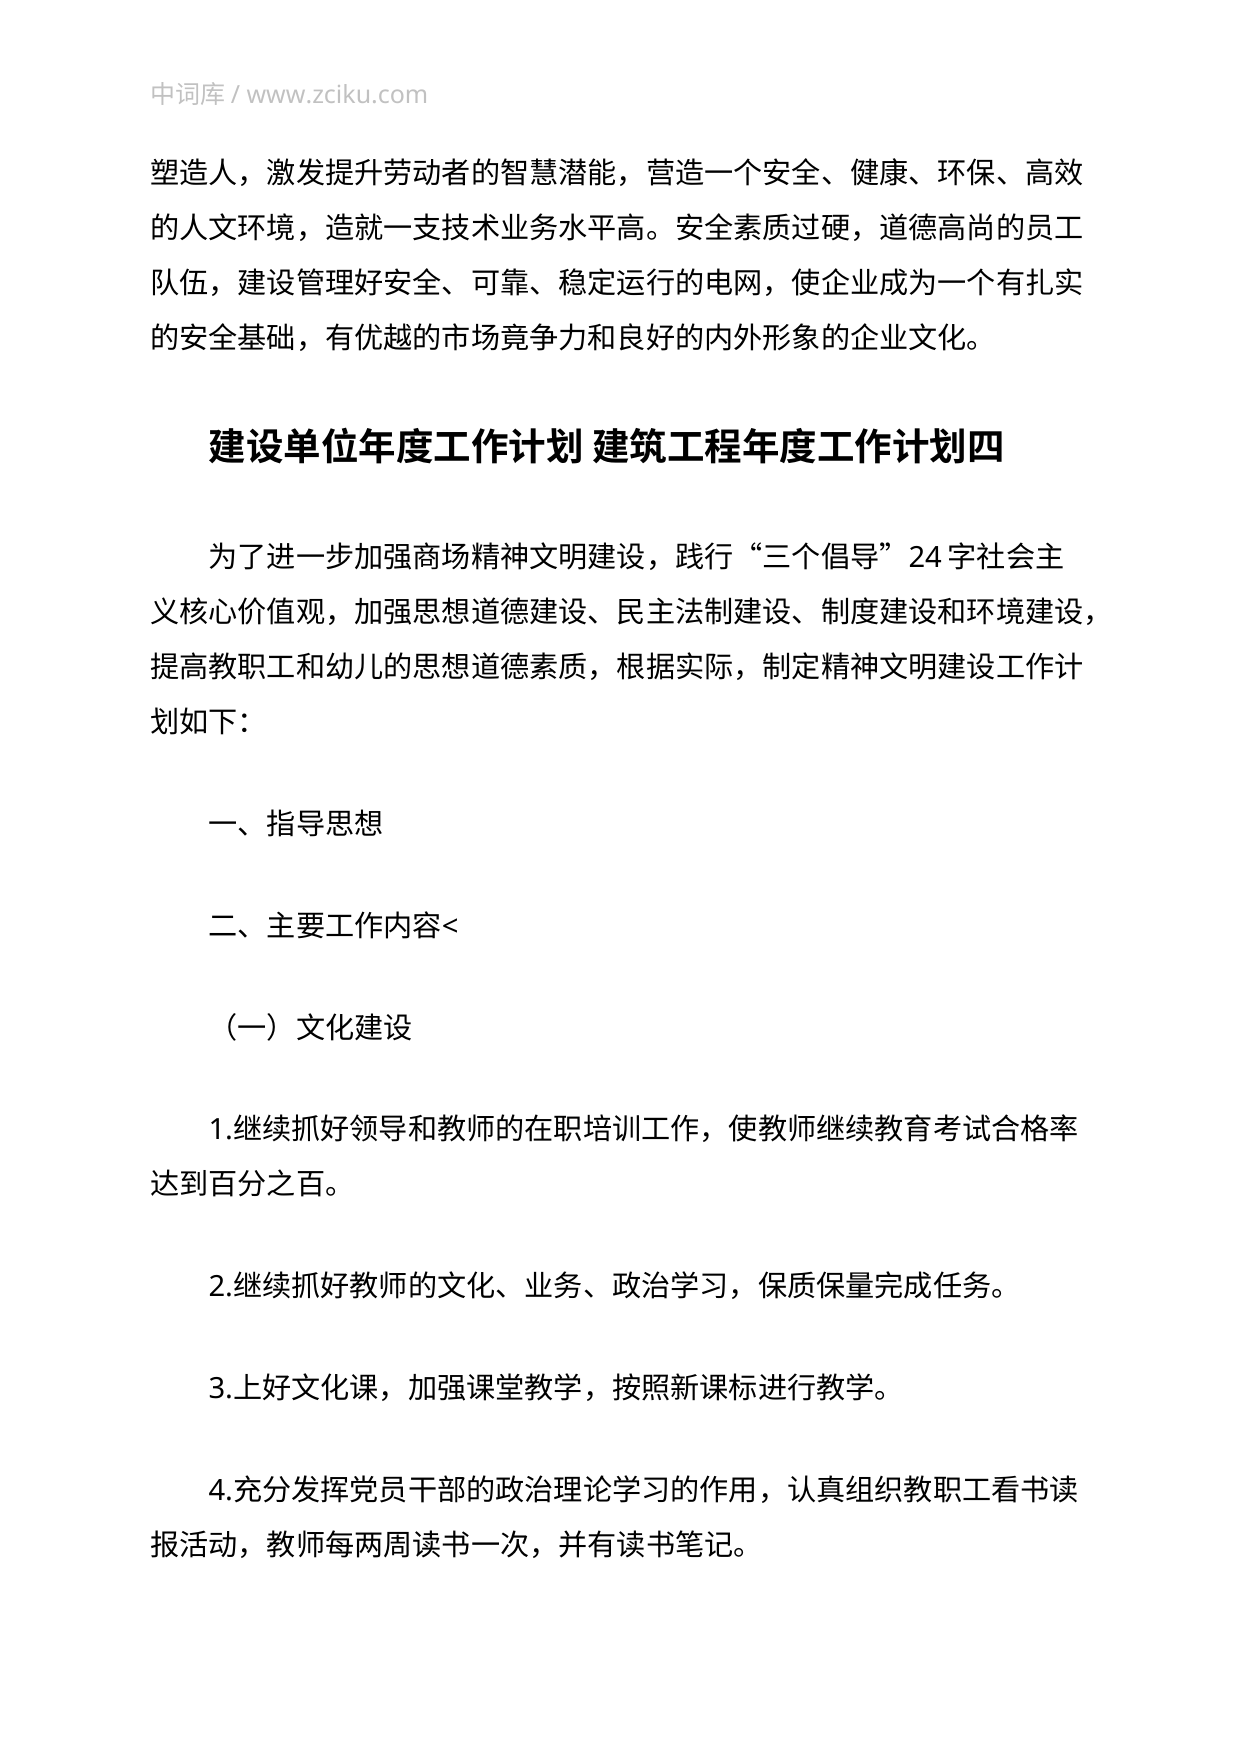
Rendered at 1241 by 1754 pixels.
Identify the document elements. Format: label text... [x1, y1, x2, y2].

text 一、指导思想 [150, 800, 1090, 843]
text 3.上好文化课，加强课堂教学，按照新课标进行教学。 [150, 1365, 1090, 1407]
text 2.继续抓好教师的文化、业务、政治学习，保质保量完成任务。 [150, 1263, 1090, 1305]
text 二、主要工作内容< [150, 902, 1090, 944]
text 为了进一步加强商场精神文明建设，践行“三个倡导”24字社会主义核心价值观，加强思想道德建设、民主法制建设、制度建设和环境建设，提高教职工和幼儿的思想道德素质，根据实际，制定精神文明建设工作计划如下： [150, 534, 1090, 741]
text 4.充分发挥党员干部的政治理论学习的作用，认真组织教职工看书读报活动，教师每两周读书一次，并有读书笔记。 [150, 1467, 1090, 1564]
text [150, 150, 1090, 357]
text 建设单位年度工作计划 建筑工程年度工作计划四 [150, 416, 1090, 471]
text （一）文化建设 [150, 1004, 1090, 1046]
text 1.继续抓好领导和教师的在职培训工作，使教师继续教育考试合格率达到百分之百。 [150, 1106, 1090, 1203]
